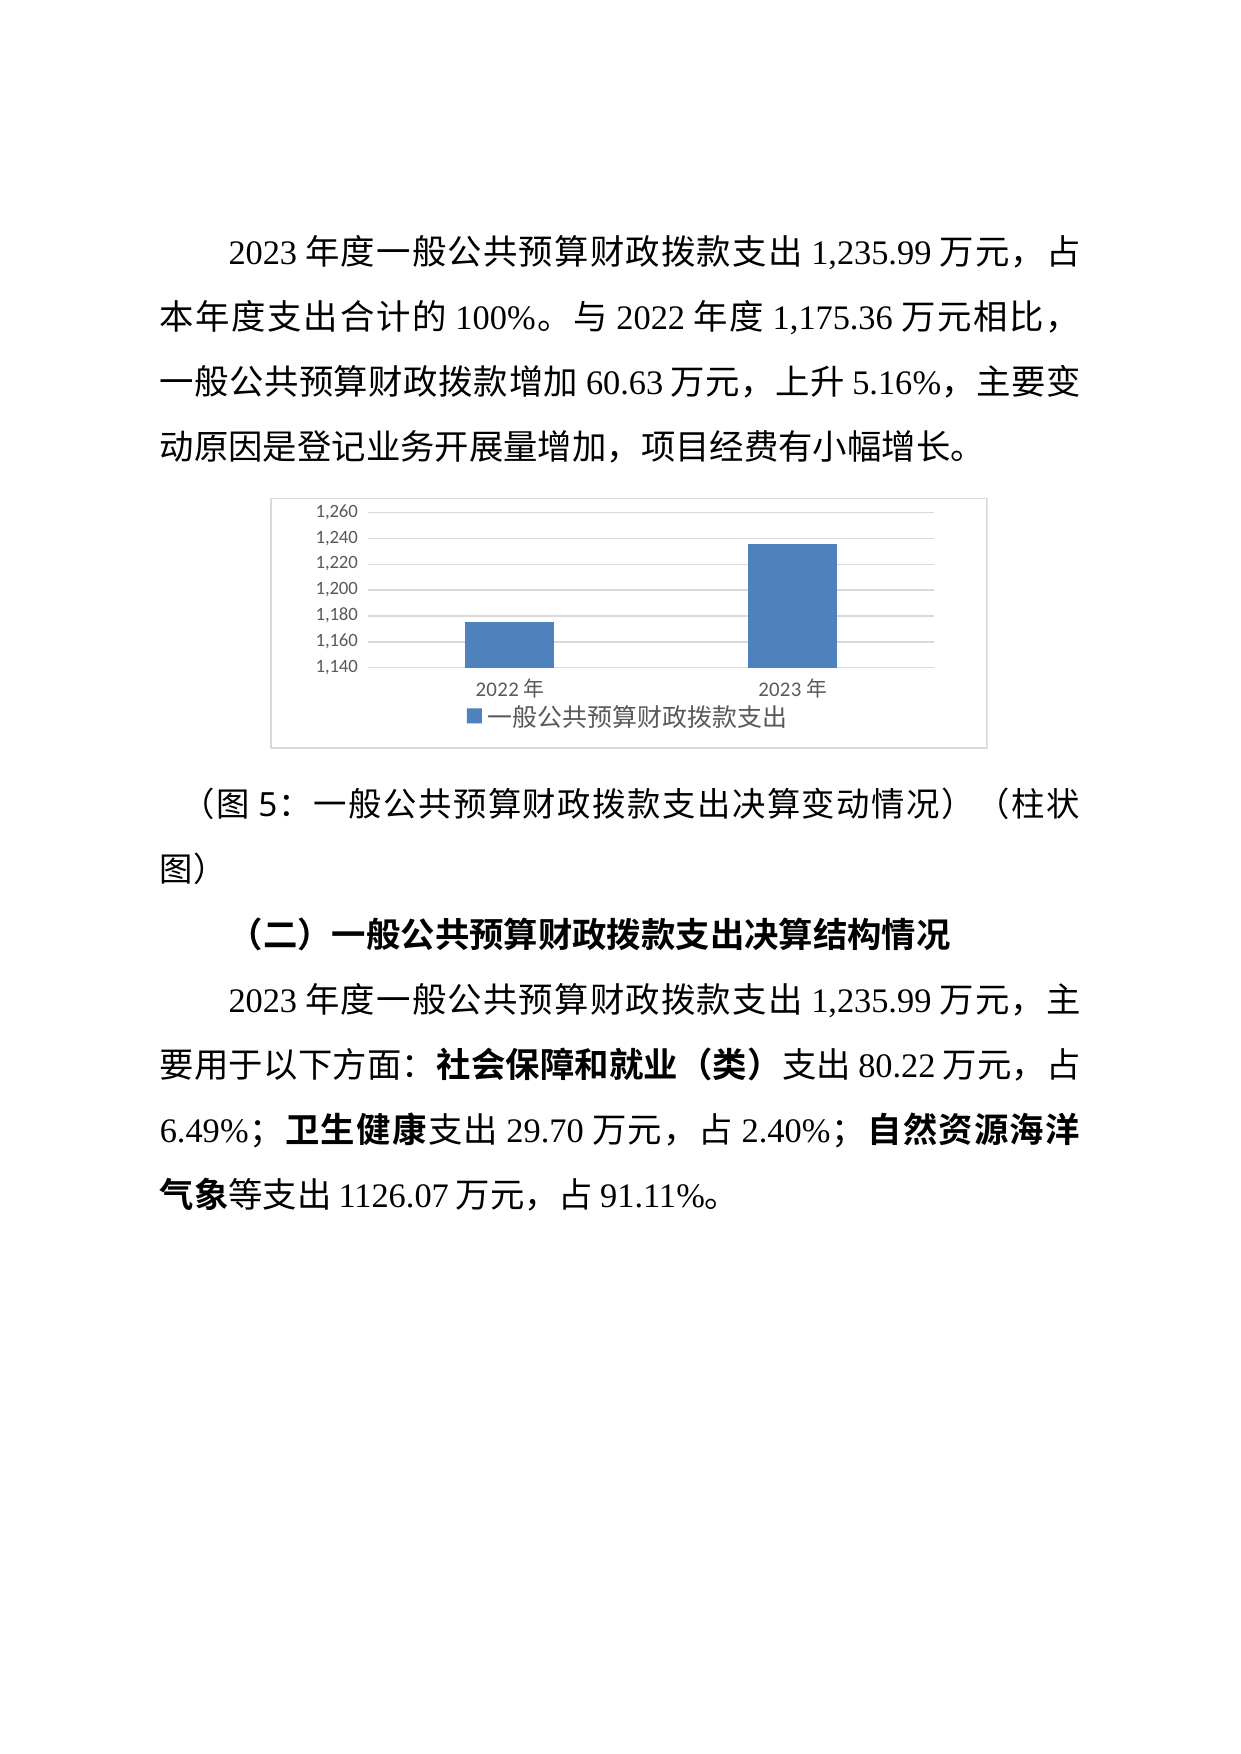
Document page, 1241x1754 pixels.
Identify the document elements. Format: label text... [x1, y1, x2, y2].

text 2023年度一般公共预算财政拨款支出1,235.99万元，占本年度支出合计的100%。与2022年度1,175.36万元相比，一般公共预算财政拨款增加60.63万元，上升5.16%，主要变动原因是登记业务开展量增加，项目经费有小幅增长。 [159, 217, 1081, 477]
text （二）一般公共预算财政拨款支出决算结构情况 [159, 900, 1081, 965]
text 2023年度一般公共预算财政拨款支出1,235.99万元，主要用于以下方面：社会保障和就业（类）支出80.22万元，占6.49%；卫生健康支出29.70万元，占2.40%；自然资源海洋气象等支出1126.07万元，占91.11%。 [159, 965, 1081, 1225]
text （图5：一般公共预算财政拨款支出决算变动情况）（柱状图） [159, 477, 1081, 900]
